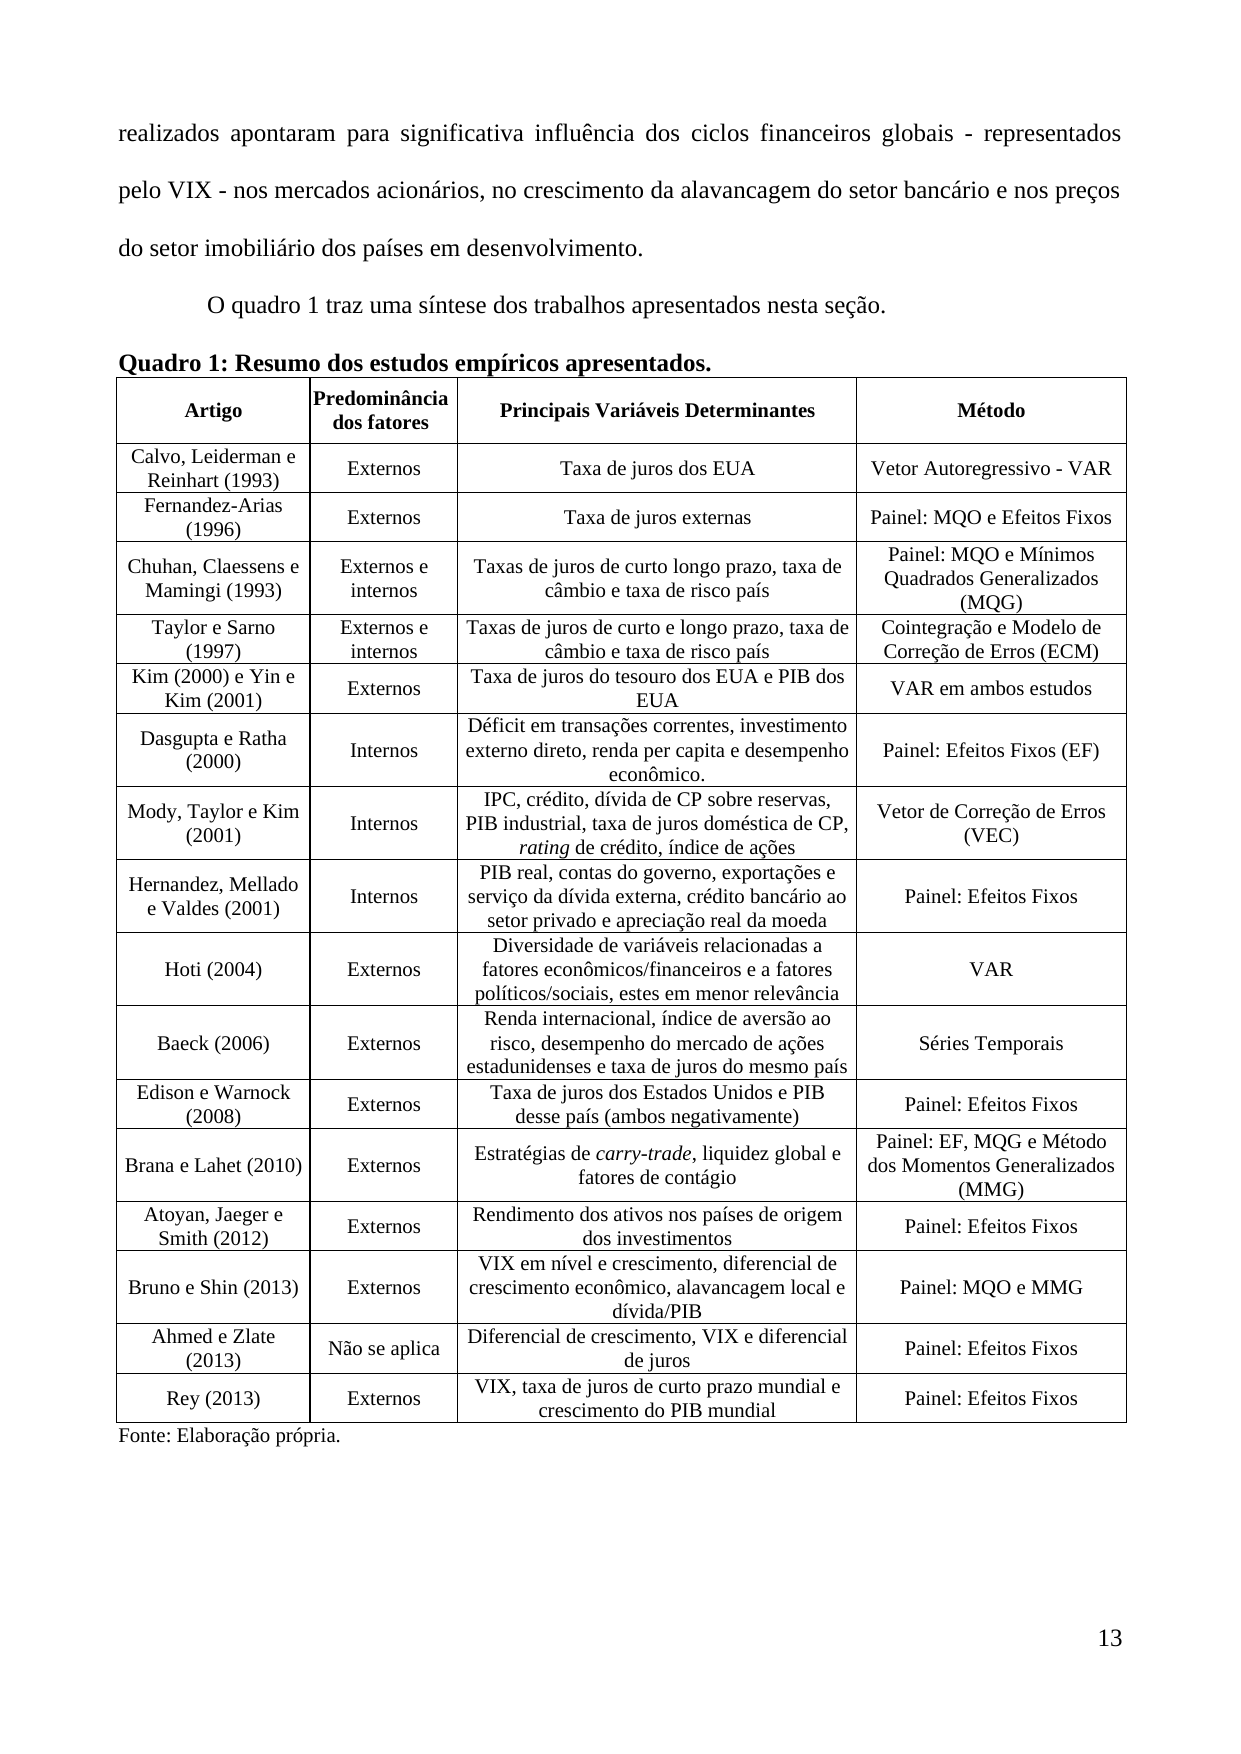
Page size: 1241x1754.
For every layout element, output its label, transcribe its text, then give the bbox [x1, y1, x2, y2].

table_cell Externos [311, 493, 457, 541]
table_cell Taxa de juros dos Estados Unidos e PIB desse país (ambos negativamente) [458, 1080, 856, 1128]
table_cell Bruno e Shin (2013) [117, 1251, 309, 1323]
table_header Método [857, 378, 1126, 442]
table_cell Brana e Lahet (2010) [117, 1129, 309, 1201]
table_cell Painel: Efeitos Fixos [857, 860, 1126, 932]
table_cell Painel: MQO e Mínimos Quadrados Generalizados (MQG) [857, 542, 1126, 614]
table_cell Painel: Efeitos Fixos [857, 1202, 1126, 1250]
table_cell Rey (2013) [117, 1374, 309, 1422]
table_cell Edison e Warnock (2008) [117, 1080, 309, 1128]
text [118, 118, 1122, 262]
table_cell Não se aplica [311, 1324, 457, 1372]
table_cell Calvo, Leiderman e Reinhart (1993) [117, 444, 309, 492]
table_cell Internos [311, 787, 457, 859]
table_cell Fernandez-Arias (1996) [117, 493, 309, 541]
table_header Artigo [117, 378, 309, 442]
table_cell VAR em ambos estudos [857, 664, 1126, 712]
table_cell Chuhan, Claessens e Mamingi (1993) [117, 542, 309, 614]
table_cell Rendimento dos ativos nos países de origem dos investimentos [458, 1202, 856, 1250]
table_cell Internos [311, 714, 457, 786]
table_cell Vetor Autoregressivo - VAR [857, 444, 1126, 492]
table_cell Painel: MQO e MMG [857, 1251, 1126, 1323]
text Fonte: Elaboração própria. [118, 1423, 1122, 1447]
table_cell Déficit em transações correntes, investimento externo direto, renda per capita e desempenho econômico. [458, 714, 856, 786]
table_cell VIX, taxa de juros de curto prazo mundial e crescimento do PIB mundial [458, 1374, 856, 1422]
table_cell Mody, Taylor e Kim (2001) [117, 787, 309, 859]
table_cell Taxa de juros externas [458, 493, 856, 541]
table_cell Taxa de juros do tesouro dos EUA e PIB dos EUA [458, 664, 856, 712]
table_cell Séries Temporais [857, 1006, 1126, 1078]
table_cell Taxa de juros dos EUA [458, 444, 856, 492]
table_cell Externos e internos [311, 615, 457, 663]
table_cell Painel: Efeitos Fixos [857, 1374, 1126, 1422]
table_cell Externos [311, 1006, 457, 1078]
table_cell Atoyan, Jaeger e Smith (2012) [117, 1202, 309, 1250]
table_cell Taylor e Sarno (1997) [117, 615, 309, 663]
table_cell IPC, crédito, dívida de CP sobre reservas, PIB industrial, taxa de juros doméstica de CP, rating de crédito, índice de ações [458, 787, 856, 859]
table_cell Vetor de Correção de Erros (VEC) [857, 787, 1126, 859]
table_cell Externos [311, 1080, 457, 1128]
table_cell Hoti (2004) [117, 933, 309, 1005]
table_cell Hernandez, Mellado e Valdes (2001) [117, 860, 309, 932]
table_cell Externos [311, 664, 457, 712]
table_header Principais Variáveis Determinantes [458, 378, 856, 442]
table_cell Internos [311, 860, 457, 932]
table_cell Externos [311, 1251, 457, 1323]
table_cell PIB real, contas do governo, exportações e serviço da dívida externa, crédito bancário ao setor privado e apreciação real da moeda [458, 860, 856, 932]
table_cell Taxas de juros de curto e longo prazo, taxa de câmbio e taxa de risco país [458, 615, 856, 663]
table_cell Externos e internos [311, 542, 457, 614]
table_cell Externos [311, 1374, 457, 1422]
table_cell Painel: Efeitos Fixos [857, 1080, 1126, 1128]
table_cell Painel: MQO e Efeitos Fixos [857, 493, 1126, 541]
table_cell Baeck (2006) [117, 1006, 309, 1078]
table_cell Diversidade de variáveis relacionadas a fatores econômicos/financeiros e a fatores políticos/sociais, estes em menor relevância [458, 933, 856, 1005]
table_cell Dasgupta e Ratha (2000) [117, 714, 309, 786]
table_cell Kim (2000) e Yin e Kim (2001) [117, 664, 309, 712]
table_cell VIX em nível e crescimento, diferencial de crescimento econômico, alavancagem local e dívida/PIB [458, 1251, 856, 1323]
text Quadro 1: Resumo dos estudos empíricos apresentados. [118, 348, 1122, 377]
table_cell Taxas de juros de curto longo prazo, taxa de câmbio e taxa de risco país [458, 542, 856, 614]
table_cell Externos [311, 933, 457, 1005]
table_cell Estratégias de carry-trade, liquidez global e fatores de contágio [458, 1129, 856, 1201]
table_cell Diferencial de crescimento, VIX e diferencial de juros [458, 1324, 856, 1372]
table_cell VAR [857, 933, 1126, 1005]
table_cell Externos [311, 1202, 457, 1250]
table_cell Painel: Efeitos Fixos (EF) [857, 714, 1126, 786]
table_cell Cointegração e Modelo de Correção de Erros (ECM) [857, 615, 1126, 663]
table_cell Externos [311, 444, 457, 492]
table_header Predominância dos fatores [311, 378, 457, 442]
text O quadro 1 traz uma síntese dos trabalhos apresentados nesta seção. [118, 291, 1122, 319]
table_cell Painel: Efeitos Fixos [857, 1324, 1126, 1372]
table_cell Externos [311, 1129, 457, 1201]
table_cell Ahmed e Zlate (2013) [117, 1324, 309, 1372]
table_cell Renda internacional, índice de aversão ao risco, desempenho do mercado de ações estadunidenses e taxa de juros do mesmo país [458, 1006, 856, 1078]
table_cell Painel: EF, MQG e Método dos Momentos Generalizados (MMG) [857, 1129, 1126, 1201]
